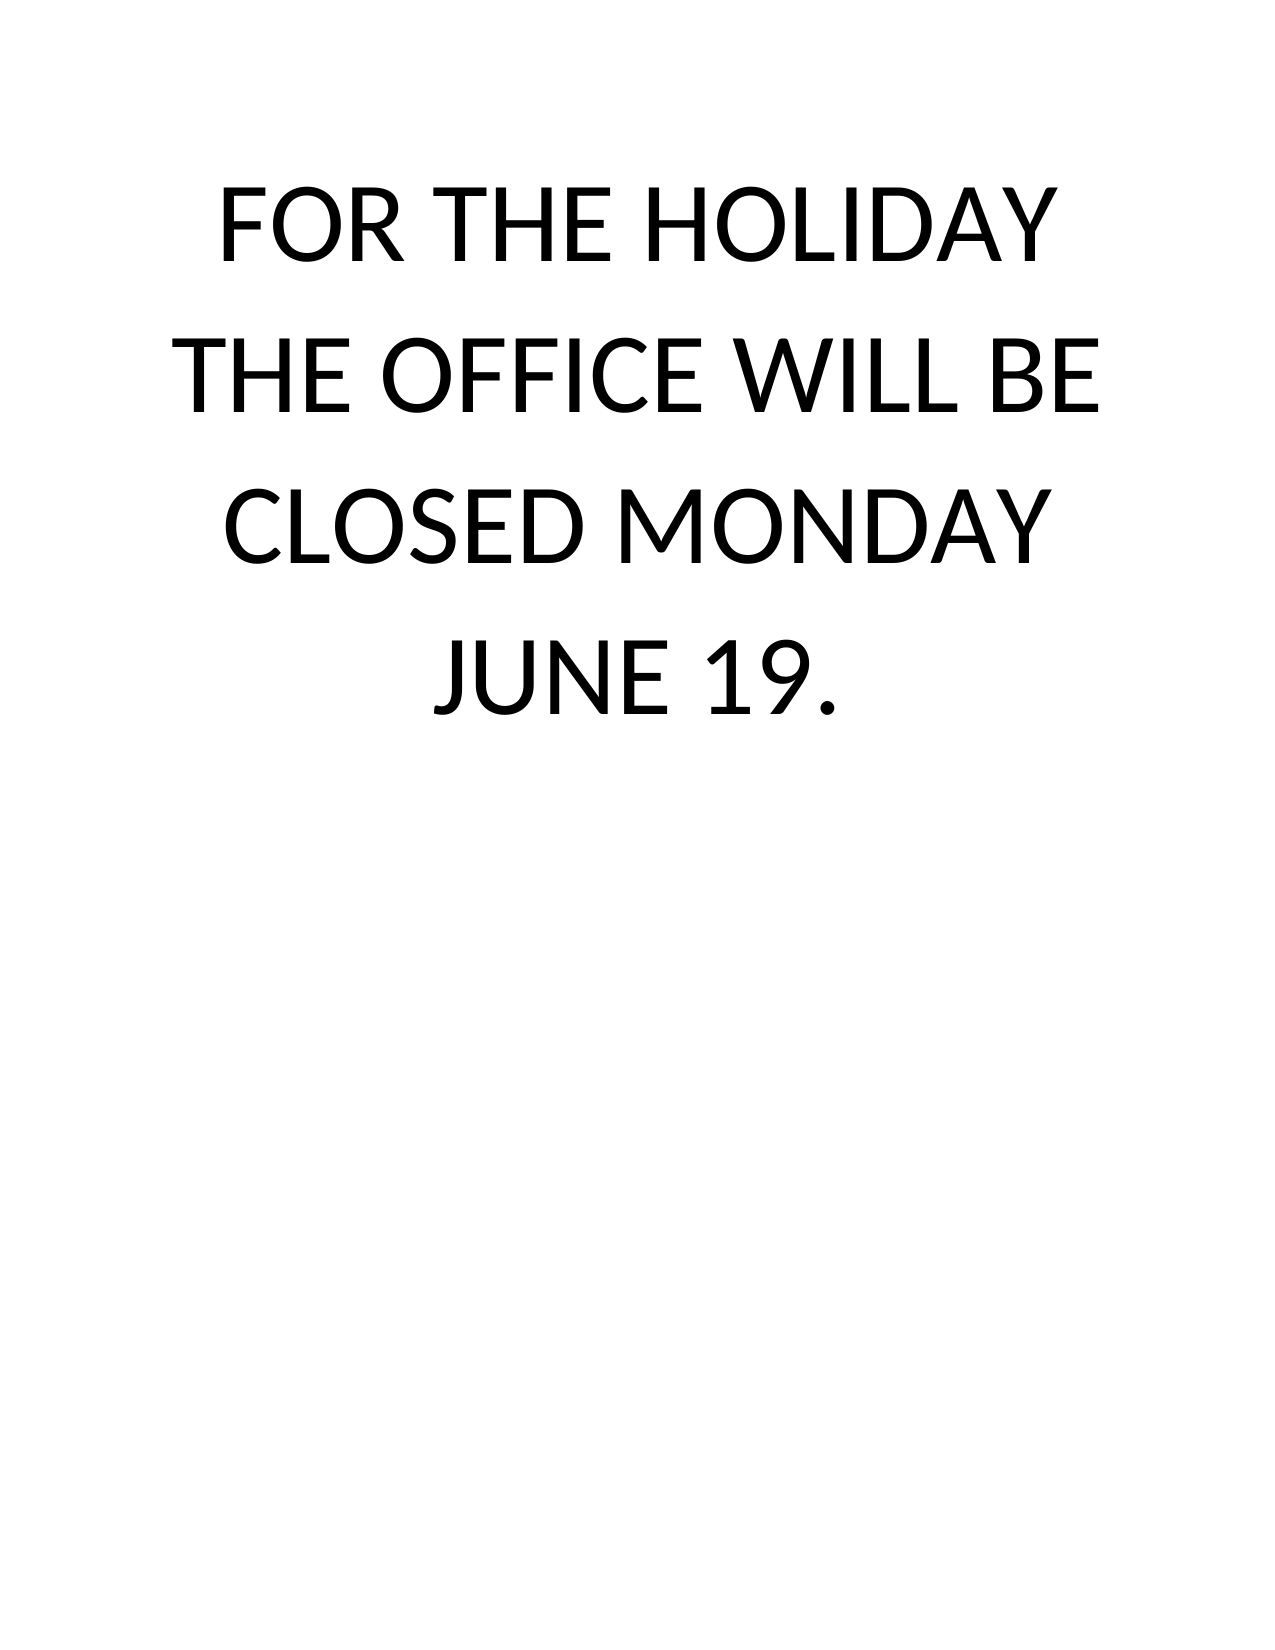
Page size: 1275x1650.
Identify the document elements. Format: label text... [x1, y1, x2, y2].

text FOR THE HOLIDAY THE OFFICE WILL BE CLOSED MONDAY JUNE 19. [150, 150, 1125, 743]
